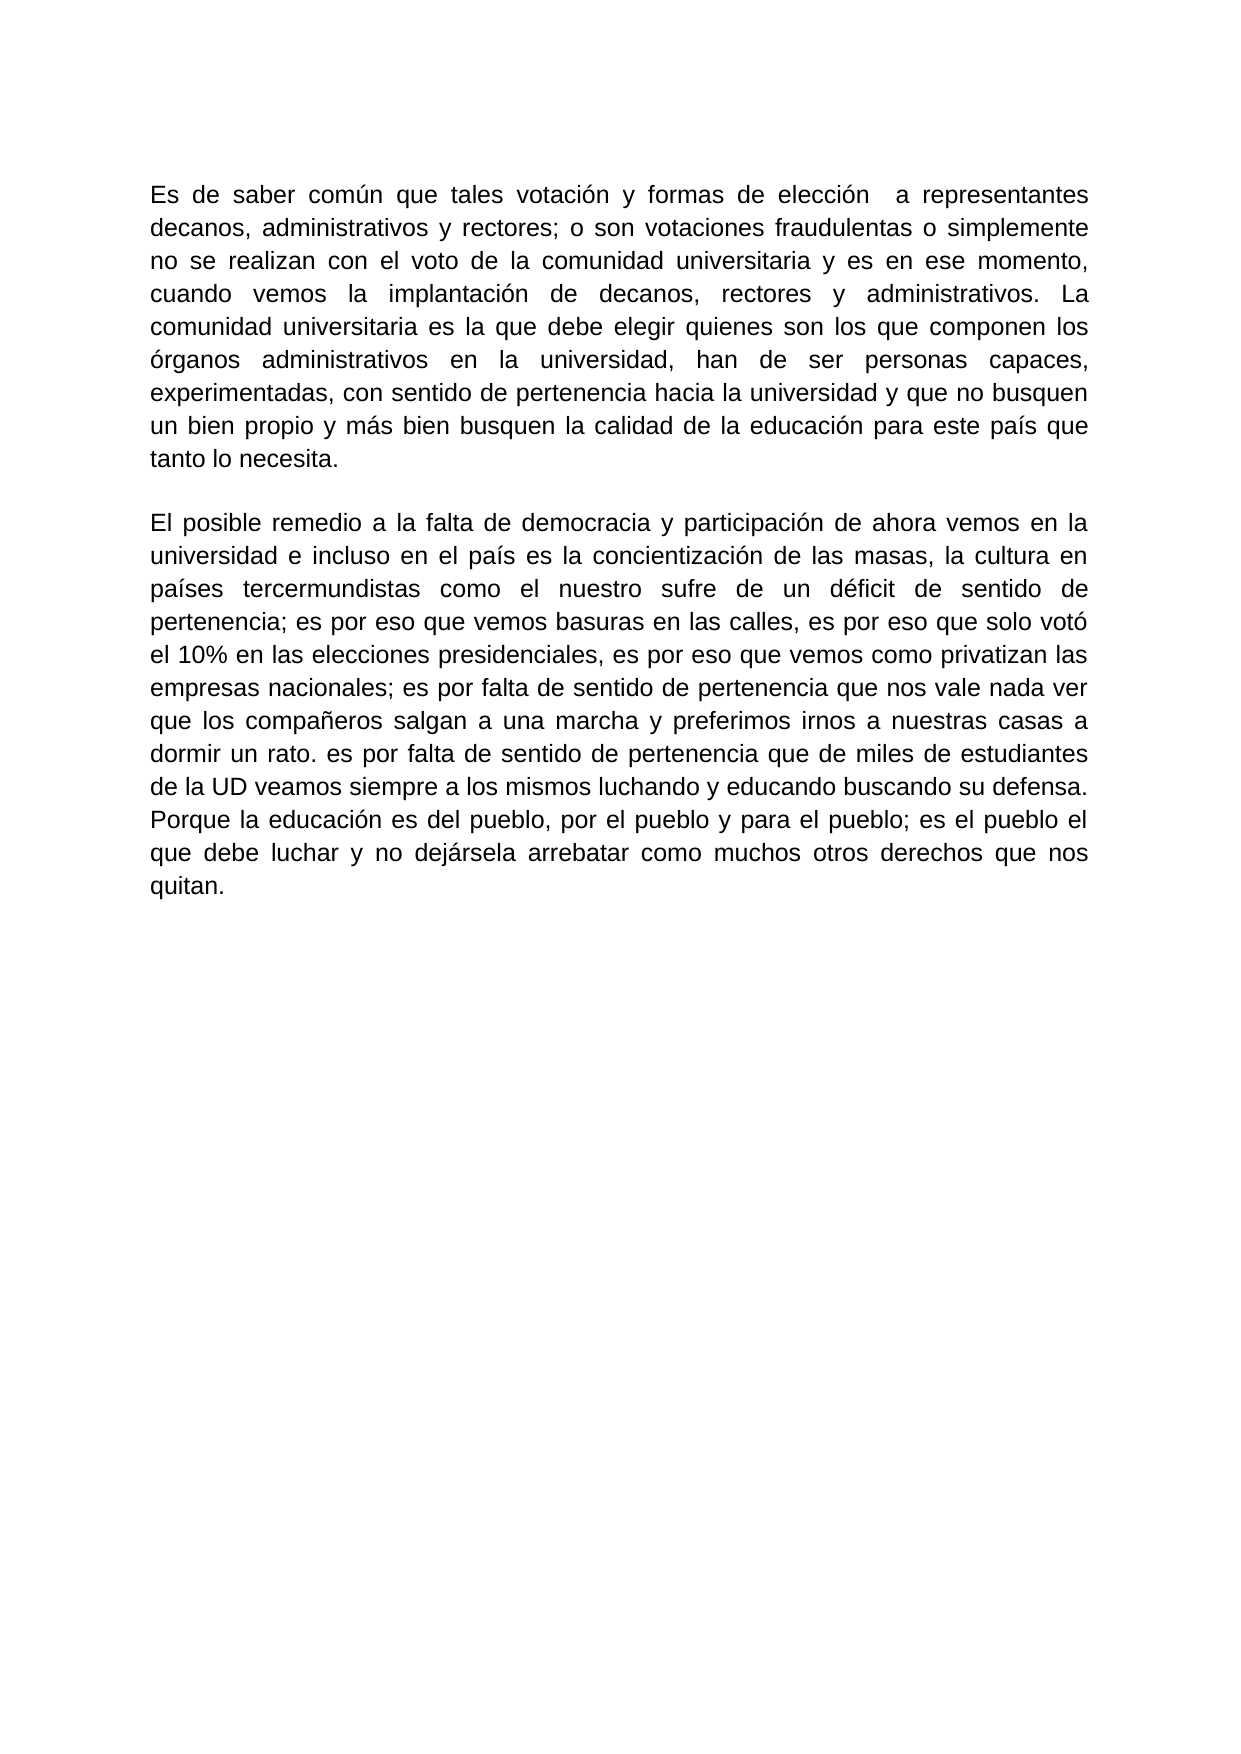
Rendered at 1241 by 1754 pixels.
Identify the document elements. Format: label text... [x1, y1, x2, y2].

text El posible remedio a la falta de democracia y participación de ahora vemos en la universidad e incluso en el país es la concientización de las masas, la cultura en países tercermundistas como el nuestro sufre de un déficit de sentido de pertenencia; es por eso que vemos basuras en las calles, es por eso que solo votó el 10% en las elecciones presidenciales, es por eso que vemos como privatizan las empresas nacionales; es por falta de sentido de pertenencia que nos vale nada ver que los compañeros salgan a una marcha y preferimos irnos a nuestras casas a dormir un rato. es por falta de sentido de pertenencia que de miles de estudiantes de la UD veamos siempre a los mismos luchando y educando buscando su defensa. Porque la educación es del pueblo, por el pueblo y para el pueblo; es el pueblo el que debe luchar y no dejársela arrebatar como muchos otros derechos que nos quitan. [150, 508, 1090, 899]
text Es de saber común que tales votación y formas de elección a representantes decanos, administrativos y rectores; o son votaciones fraudulentas o simplemente no se realizan con el voto de la comunidad universitaria y es en ese momento, cuando vemos la implantación de decanos, rectores y administrativos. La comunidad universitaria es la que debe elegir quienes son los que componen los órganos administrativos en la universidad, han de ser personas capaces, experimentadas, con sentido de pertenencia hacia la universidad y que no busquen un bien propio y más bien busquen la calidad de la educación para este país que tanto lo necesita. [150, 180, 1090, 473]
